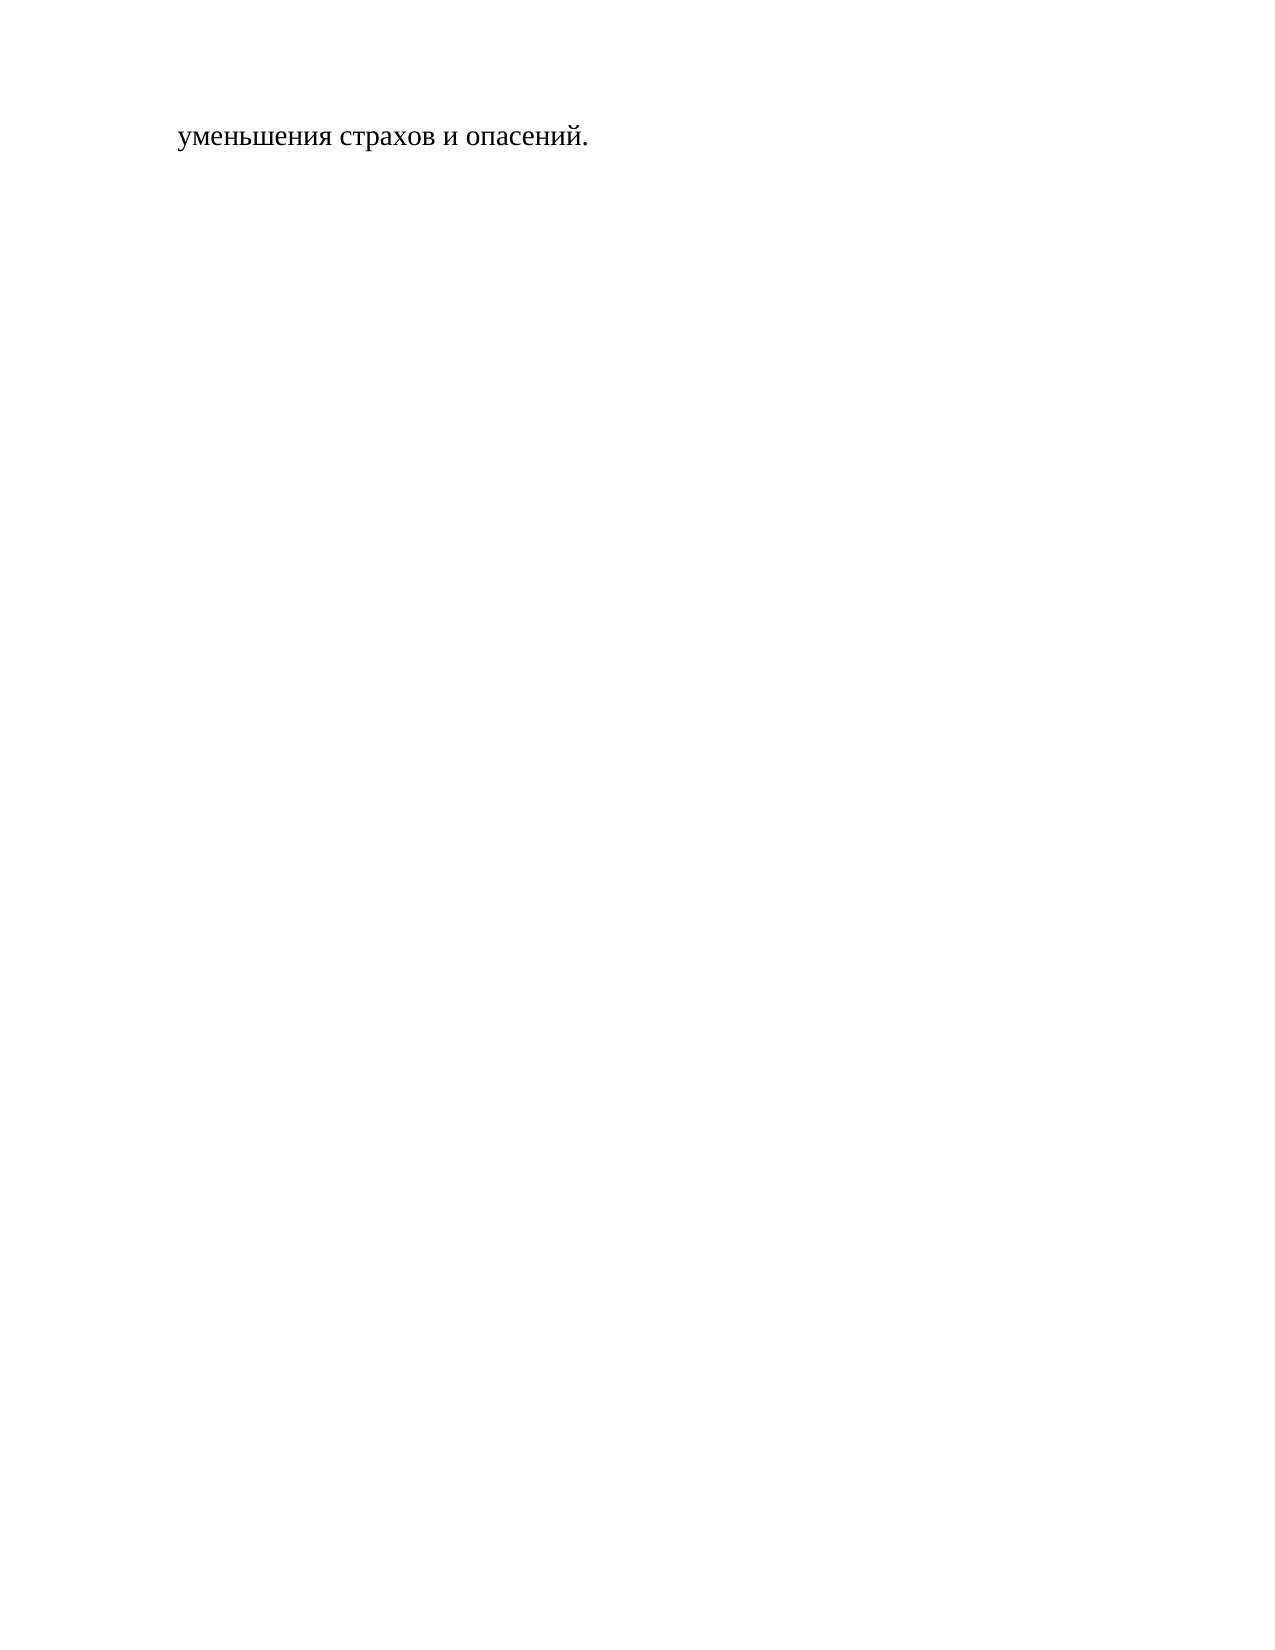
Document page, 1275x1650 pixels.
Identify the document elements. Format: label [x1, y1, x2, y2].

text [177, 118, 1186, 152]
